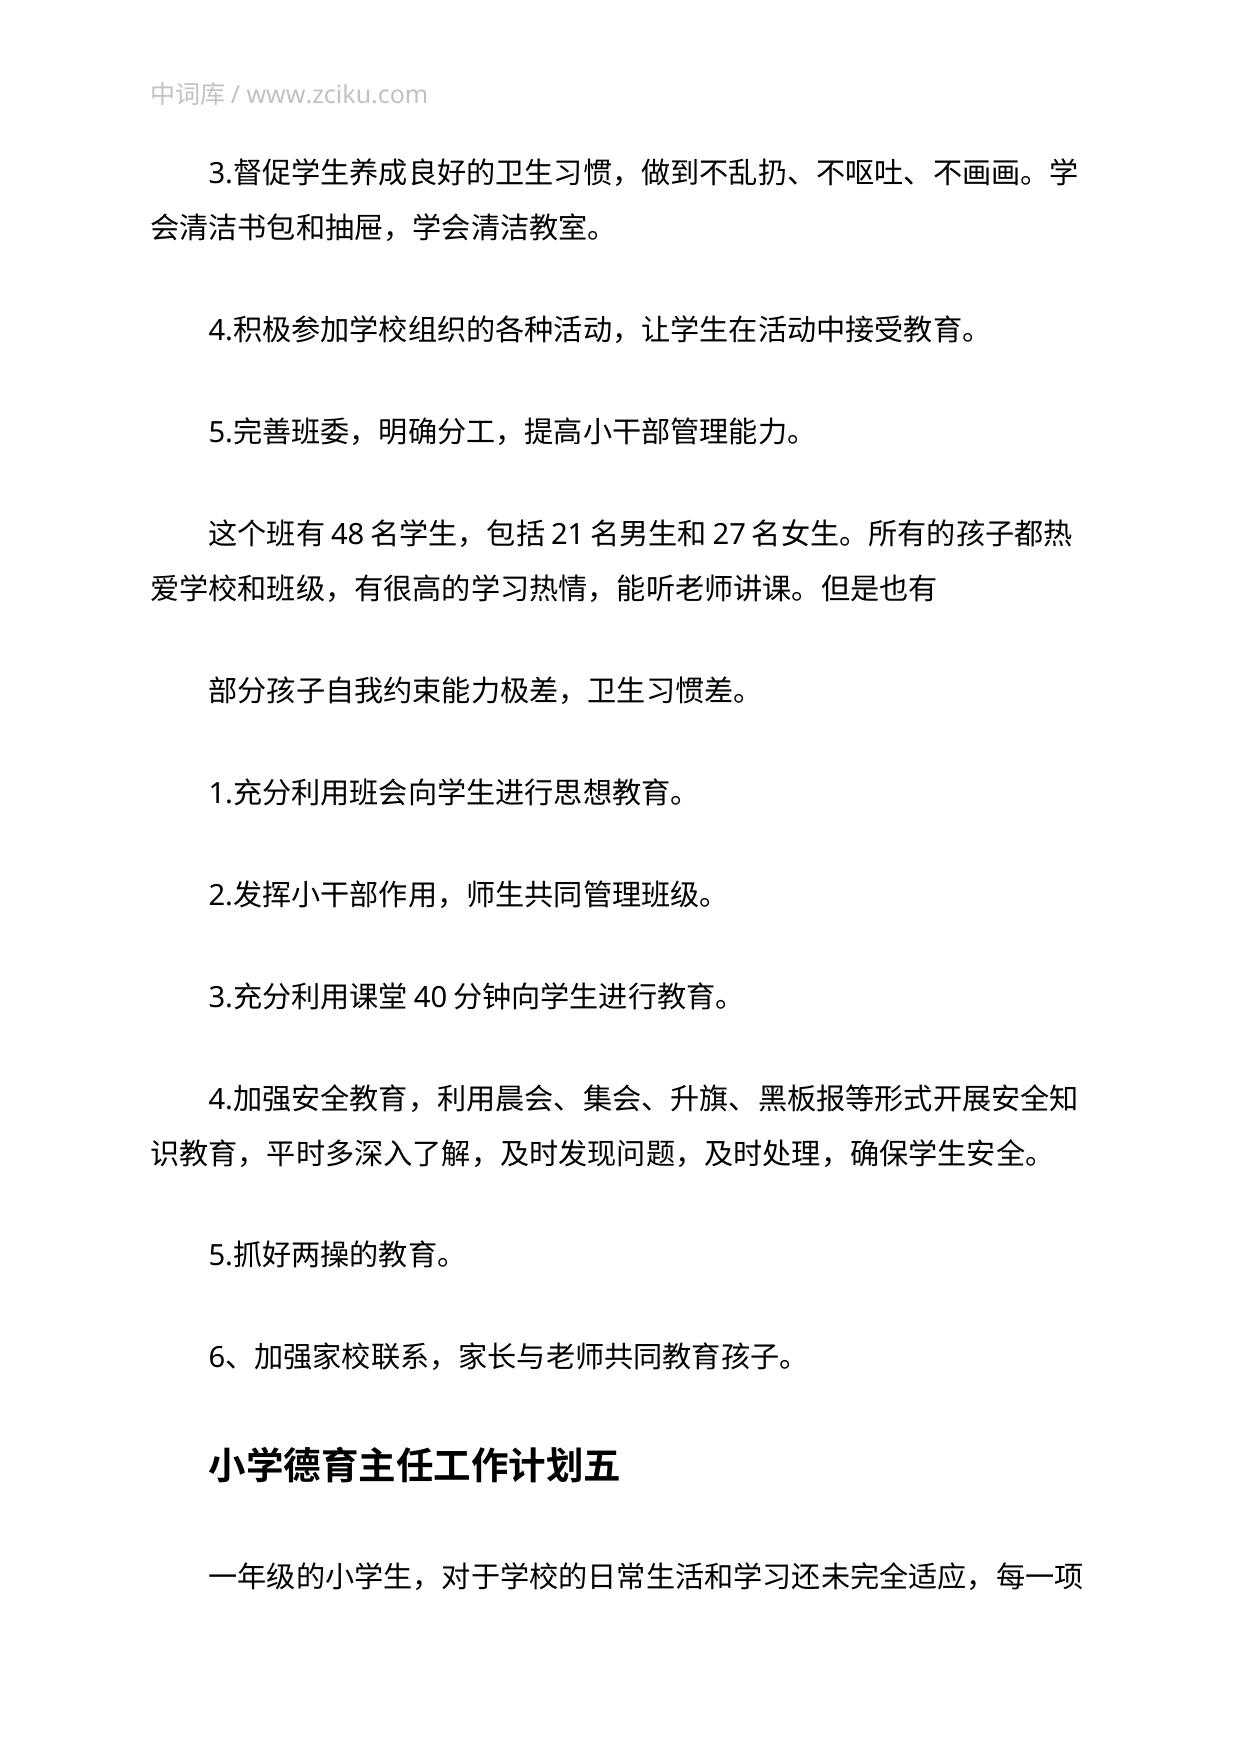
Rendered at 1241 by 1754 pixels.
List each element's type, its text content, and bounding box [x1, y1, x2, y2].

text 部分孩子自我约束能力极差，卫生习惯差。 [150, 667, 1090, 710]
text 3.督促学生养成良好的卫生习惯，做到不乱扔、不呕吐、不画画。学会清洁书包和抽屉，学会清洁教室。 [150, 150, 1090, 247]
text 2.发挥小干部作用，师生共同管理班级。 [150, 871, 1090, 914]
text 3.充分利用课堂40分钟向学生进行教育。 [150, 973, 1090, 1016]
text 小学德育主任工作计划五 [150, 1436, 1090, 1490]
text 这个班有48名学生，包括21名男生和27名女生。所有的孩子都热爱学校和班级，有很高的学习热情，能听老师讲课。但是也有 [150, 511, 1090, 608]
text 4.积极参加学校组织的各种活动，让学生在活动中接受教育。 [150, 307, 1090, 349]
text 4.加强安全教育，利用晨会、集会、升旗、黑板报等形式开展安全知识教育，平时多深入了解，及时发现问题，及时处理，确保学生安全。 [150, 1075, 1090, 1172]
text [150, 1553, 1090, 1596]
text 5.抓好两操的教育。 [150, 1232, 1090, 1274]
text 1.充分利用班会向学生进行思想教育。 [150, 769, 1090, 812]
text 5.完善班委，明确分工，提高小干部管理能力。 [150, 409, 1090, 451]
text 6、加强家校联系，家长与老师共同教育孩子。 [150, 1334, 1090, 1376]
